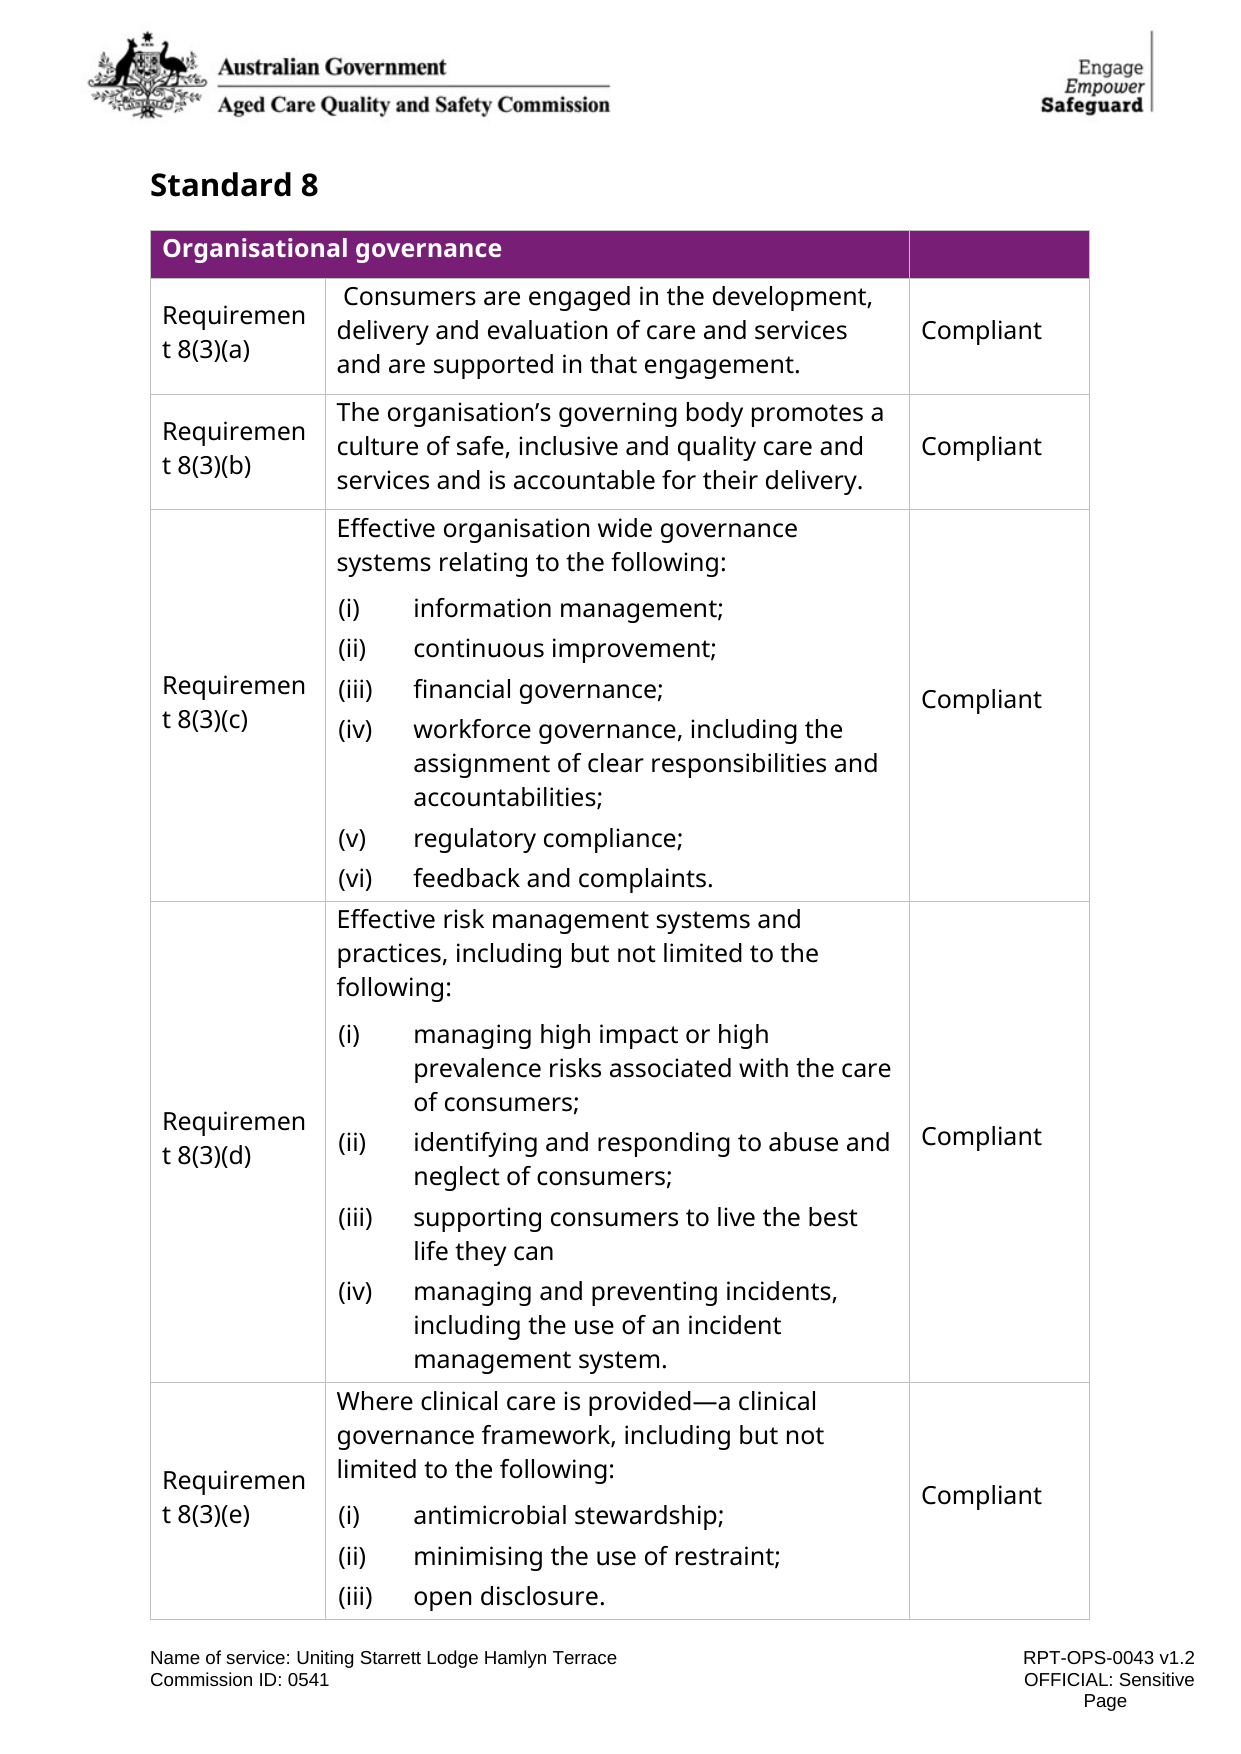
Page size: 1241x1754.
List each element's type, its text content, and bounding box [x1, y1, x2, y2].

table_cell Requirement 8(3)(b) [151, 395, 325, 509]
table_cell Requirement 8(3)(d) [151, 902, 325, 1382]
table_cell Requirement 8(3)(c) [151, 510, 325, 901]
subtitle Standard 8 [150, 162, 1090, 205]
table_cell Effective risk management systems and practices, including but not limited to the following: managing high impact or high prevalence risks associated with the care of consumers; identifying and responding to abuse and neglect of consumers; supporting consumers to live the best life they can managing and preventing incidents, including the use of an incident management system. [326, 902, 909, 1382]
table_cell [910, 395, 1089, 509]
table_cell [910, 1383, 1089, 1619]
table_cell Requirement 8(3)(e) [151, 1383, 325, 1619]
table_cell [910, 510, 1089, 901]
table_cell [910, 902, 1089, 1382]
table_cell Effective organisation wide governance systems relating to the following: information management; continuous improvement; financial governance; workforce governance, including the assignment of clear responsibilities and accountabilities; regulatory compliance; feedback and complaints. [326, 510, 909, 901]
table_cell Where clinical care is provided—a clinical governance framework, including but not limited to the following: antimicrobial stewardship; minimising the use of restraint; open disclosure. [326, 1383, 909, 1619]
table_header [910, 231, 1089, 278]
table_cell Requirement 8(3)(a) [151, 279, 325, 393]
table_cell [910, 279, 1089, 393]
table_cell The organisation’s governing body promotes a culture of safe, inclusive and quality care and services and is accountable for their delivery. [326, 395, 909, 509]
picture [0, 23, 1241, 131]
table_header Organisational governance [151, 231, 909, 278]
table_cell Consumers are engaged in the development, delivery and evaluation of care and services and are supported in that engagement. [326, 279, 909, 393]
